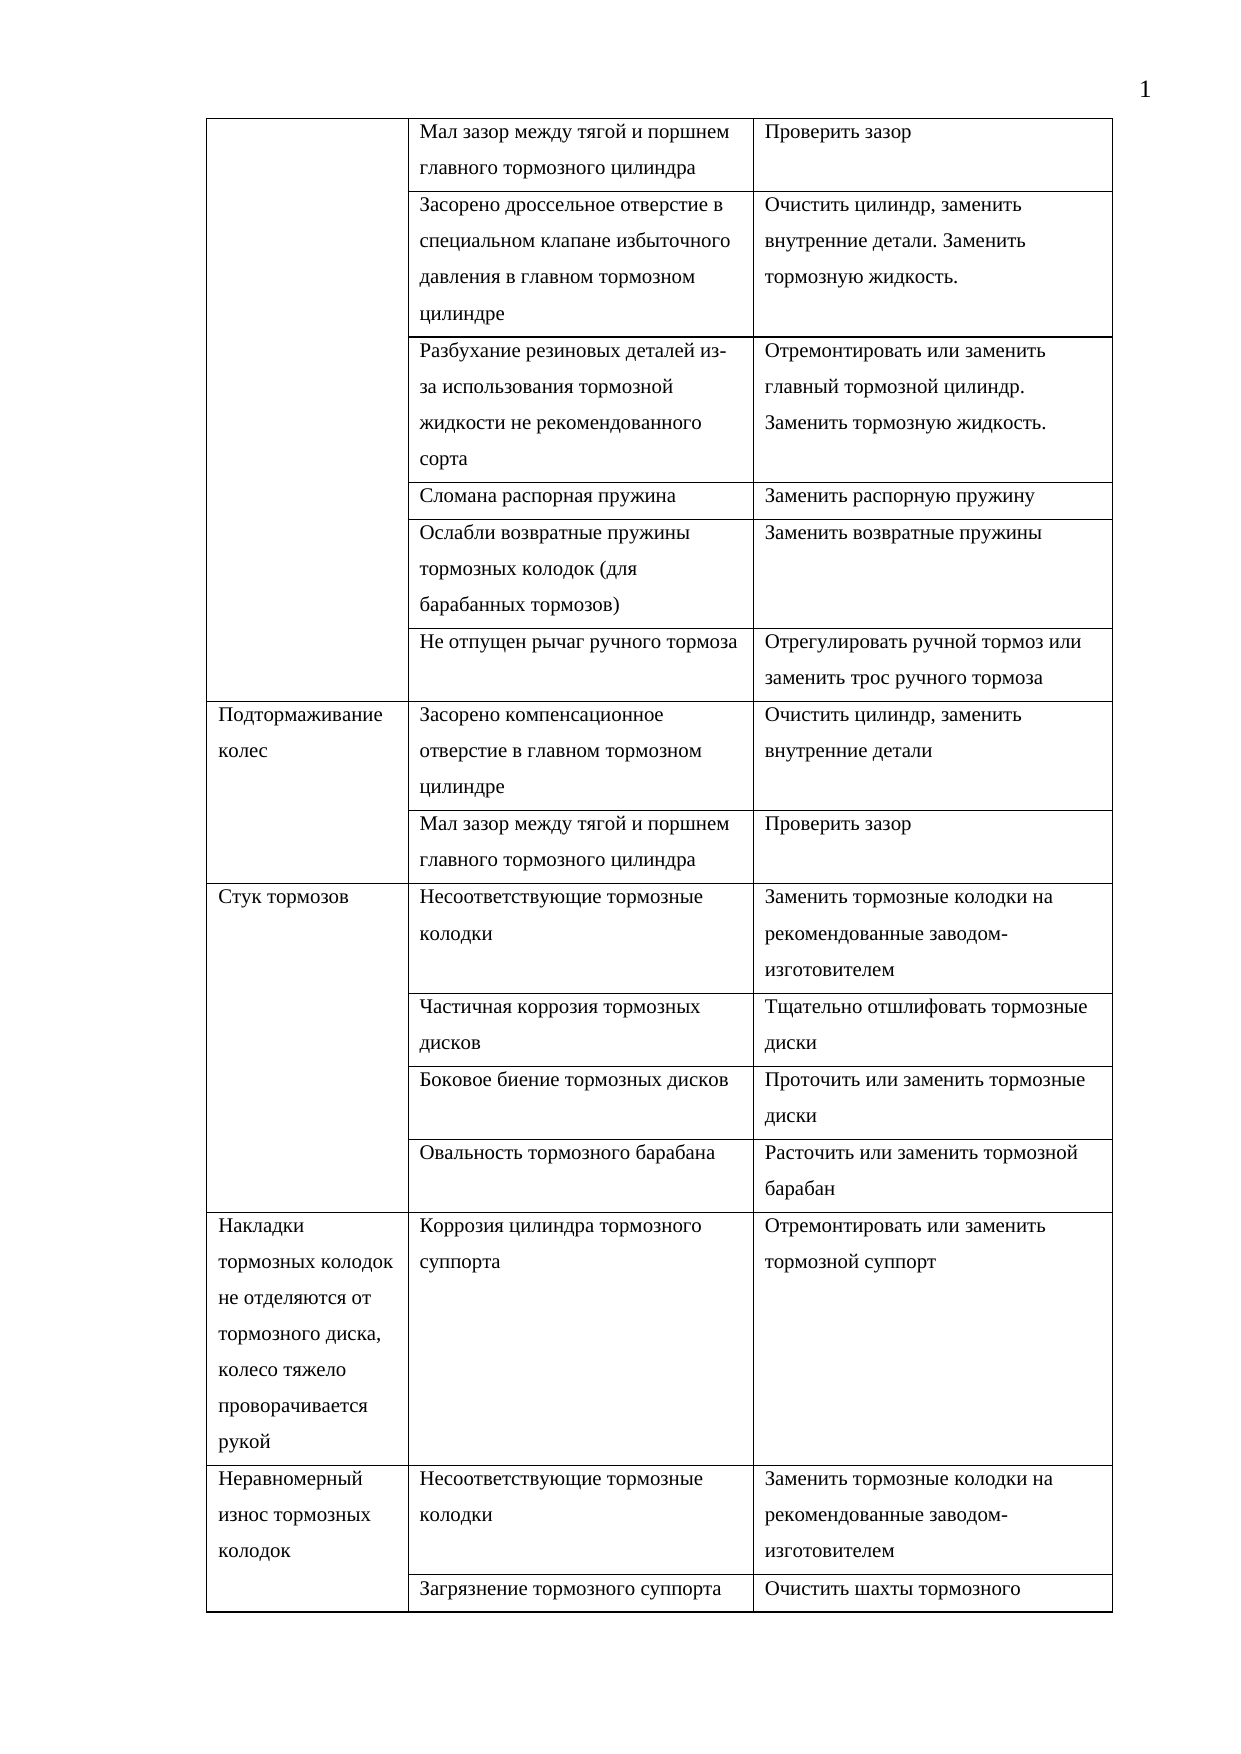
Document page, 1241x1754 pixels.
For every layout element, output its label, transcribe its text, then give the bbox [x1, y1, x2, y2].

table_cell Проверить зазор [754, 811, 1112, 883]
table_cell Несоответствующие тормозные колодки [409, 884, 753, 992]
table_cell Накладки тормозных колодок не отделяются от тормозного диска, колесо тяжело проворачивается рукой [207, 1213, 408, 1465]
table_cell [754, 1575, 1112, 1611]
table_cell Коррозия цилиндра тормозного суппорта [409, 1213, 753, 1465]
table_cell Очистить цилиндр, заменить внутренние детали [754, 702, 1112, 810]
table_cell Подтормаживание колес [207, 702, 408, 883]
table_cell Отремонтировать или заменить тормозной суппорт [754, 1213, 1112, 1465]
table_cell Расточить или заменить тормозной барабан [754, 1140, 1112, 1212]
table_cell Стук тормозов [207, 884, 408, 1212]
table_cell Заменить тормозные колодки на рекомендованные заводом-изготовителем [754, 884, 1112, 992]
table_cell Не отпущен рычаг ручного тормоза [409, 629, 753, 701]
table_cell Заменить тормозные колодки на рекомендованные заводом-изготовителем [754, 1466, 1112, 1574]
table_cell Разбухание резиновых деталей из-за использования тормозной жидкости не рекомендованного сорта [409, 338, 753, 482]
table_cell Засорено дроссельное отверстие в специальном клапане избыточного давления в главном тормозном цилиндре [409, 192, 753, 336]
table_cell Проверить зазор [754, 119, 1112, 191]
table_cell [409, 1575, 753, 1611]
table_cell Ослабли возвратные пружины тормозных колодок (для барабанных тормозов) [409, 520, 753, 628]
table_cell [207, 119, 408, 701]
table_cell Заменить распорную пружину [754, 483, 1112, 519]
table_cell Отремонтировать или заменить главный тормозной цилиндр. Заменить тормозную жидкость. [754, 338, 1112, 482]
table_cell Частичная коррозия тормозных дисков [409, 994, 753, 1066]
table_cell Мал зазор между тягой и поршнем главного тормозного цилиндра [409, 811, 753, 883]
table_cell Боковое биение тормозных дисков [409, 1067, 753, 1139]
table_cell Очистить цилиндр, заменить внутренние детали. Заменить тормозную жидкость. [754, 192, 1112, 336]
table_cell Несоответствующие тормозные колодки [409, 1466, 753, 1574]
table_cell Овальность тормозного барабана [409, 1140, 753, 1212]
table_cell Заменить возвратные пружины [754, 520, 1112, 628]
table_cell Тщательно отшлифовать тормозные диски [754, 994, 1112, 1066]
table_cell Засорено компенсационное отверстие в главном тормозном цилиндре [409, 702, 753, 810]
table_cell Мал зазор между тягой и поршнем главного тормозного цилиндра [409, 119, 753, 191]
table_cell Проточить или заменить тормозные диски [754, 1067, 1112, 1139]
table_cell Сломана распорная пружина [409, 483, 753, 519]
table_cell Неравномерный износ тормозных колодок [207, 1466, 408, 1611]
table_cell Отрегулировать ручной тормоз или заменить трос ручного тормоза [754, 629, 1112, 701]
